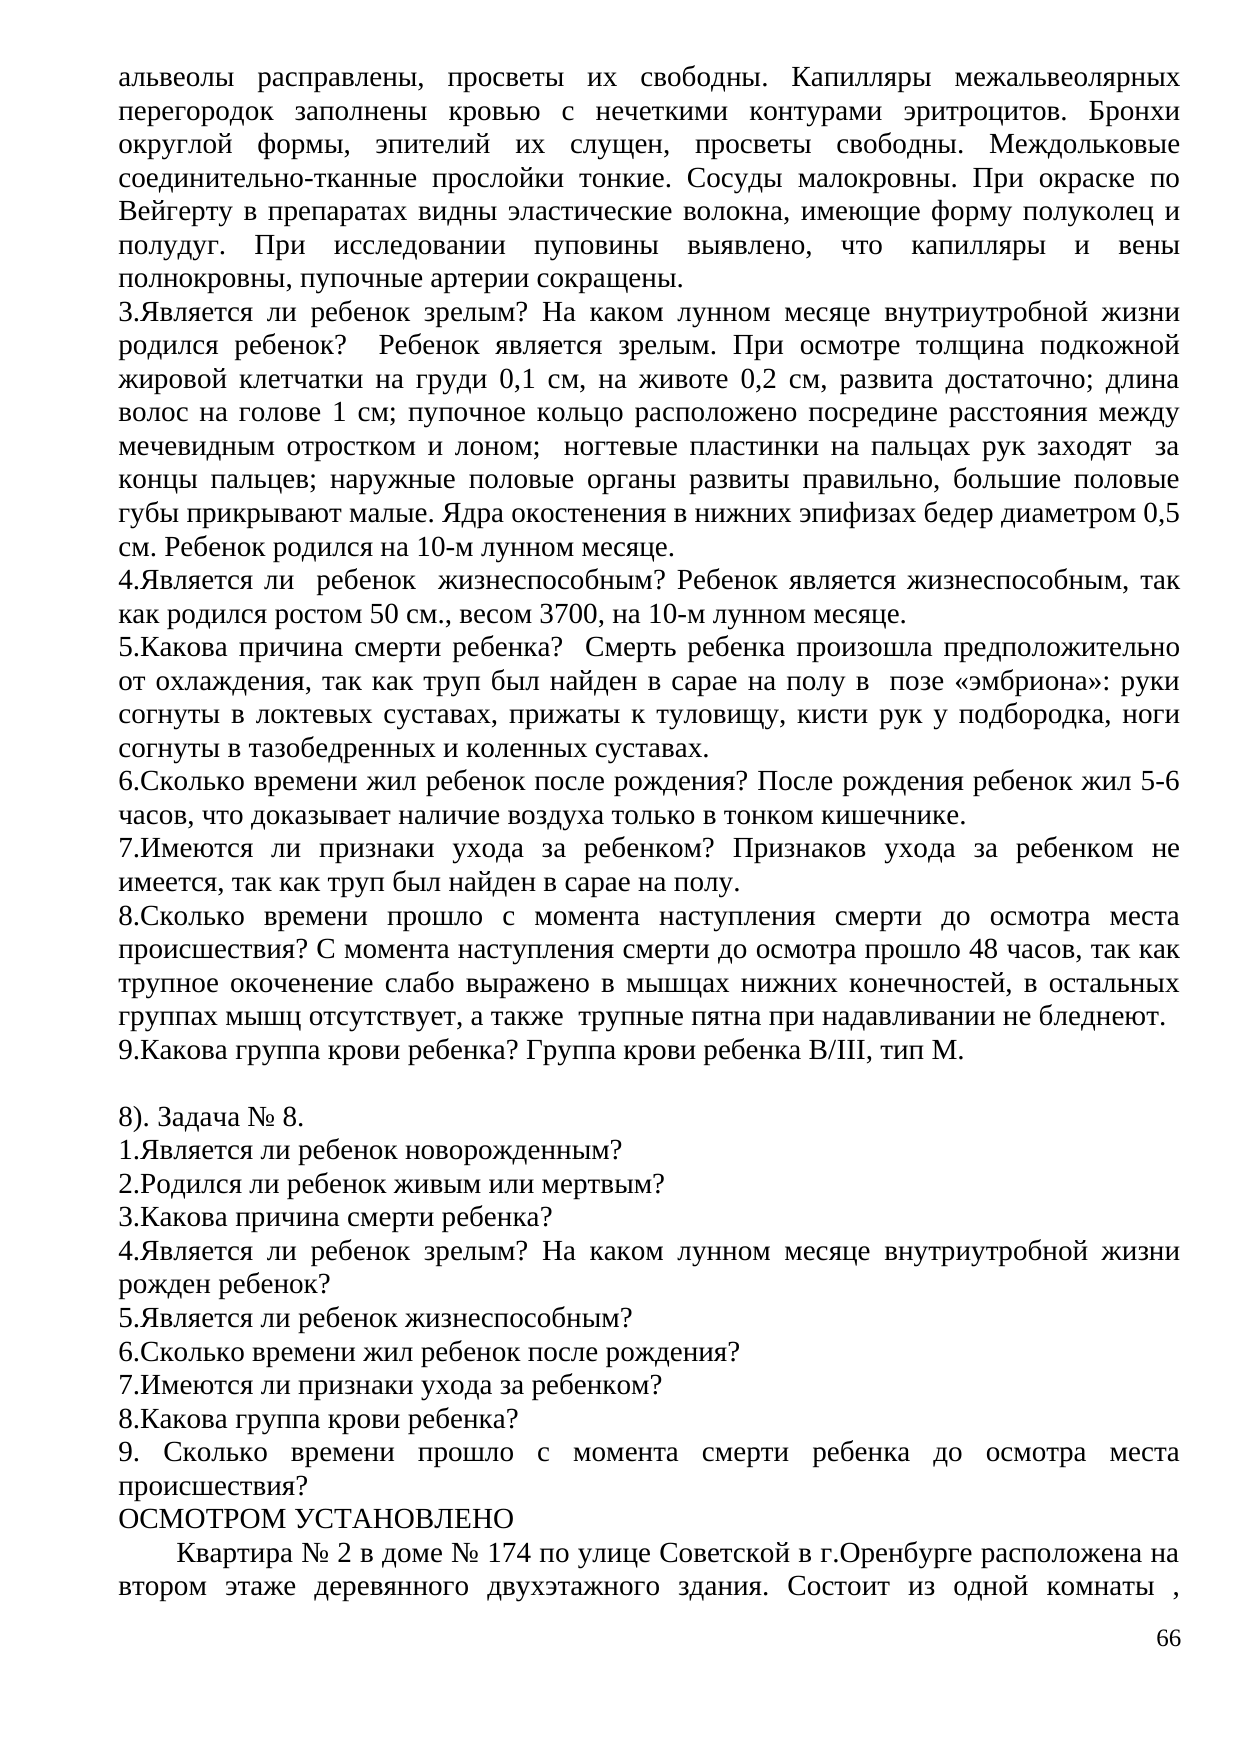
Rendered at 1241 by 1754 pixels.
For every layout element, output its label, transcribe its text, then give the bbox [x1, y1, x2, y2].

text 7.Имеются ли признаки ухода за ребенком? Признаков ухода за ребенком не имеется, так как труп был найден в сарае на полу. [118, 831, 1181, 898]
text 8.Сколько времени прошло с момента наступления смерти до осмотра места происшествия? С момента наступления смерти до осмотра прошло 48 часов, так как трупное окоченение слабо выражено в мышцах нижних конечностей, в остальных группах мышц отсутствует, а также трупные пятна при надавливании не бледнеют. [118, 898, 1181, 1032]
text 4.Является ли ребенок жизнеспособным? Ребенок является жизнеспособным, так как родился ростом 50 см., весом 3700, на 10-м лунном месяце. [118, 562, 1181, 629]
text 4.Является ли ребенок зрелым? На каком лунном месяце внутриутробной жизни рожден ребенок? [118, 1233, 1181, 1300]
text 2.Родился ли ребенок живым или мертвым? [118, 1166, 1181, 1199]
text 5.Какова причина смерти ребенка? Смерть ребенка произошла предположительно от охлаждения, так как труп был найден в сарае на полу в позе «эмбриона»: руки согнуты в локтевых суставах, прижаты к туловищу, кисти рук у подбородка, ноги согнуты в тазобедренных и коленных суставах. [118, 629, 1181, 763]
text 7.Имеются ли признаки ухода за ребенком? [118, 1367, 1181, 1401]
text 3.Является ли ребенок зрелым? На каком лунном месяце внутриутробной жизни родился ребенок? Ребенок является зрелым. При осмотре толщина подкожной жировой клетчатки на груди 0,1 см, на животе 0,2 см, развита достаточно; длина волос на голове 1 см; пупочное кольцо расположено посредине расстояния между мечевидным отростком и лоном; ногтевые пластинки на пальцах рук заходят за концы пальцев; наружные половые органы развиты правильно, большие половые губы прикрывают малые. Ядра окостенения в нижних эпифизах бедер диаметром 0,5 см. Ребенок родился на 10-м лунном месяце. [118, 294, 1181, 562]
text 3.Какова причина смерти ребенка? [118, 1199, 1181, 1233]
text 8). Задача № 8. [118, 1099, 1181, 1132]
text 9.Какова группа крови ребенка? Группа крови ребенка В/III, тип М. [118, 1032, 1181, 1065]
text 6.Сколько времени жил ребенок после рождения? [118, 1334, 1181, 1367]
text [118, 59, 1181, 294]
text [118, 1535, 1181, 1602]
text 6.Сколько времени жил ребенок после рождения? После рождения ребенок жил 5-6 часов, что доказывает наличие воздуха только в тонком кишечнике. [118, 763, 1181, 831]
text 9. Сколько времени прошло с момента смерти ребенка до осмотра места происшествия? [118, 1434, 1181, 1501]
text 8.Какова группа крови ребенка? [118, 1401, 1181, 1434]
text 1.Является ли ребенок новорожденным? [118, 1132, 1181, 1166]
text ОСМОТРОМ УСТАНОВЛЕНО [118, 1501, 1181, 1535]
text 5.Является ли ребенок жизнеспособным? [118, 1300, 1181, 1334]
